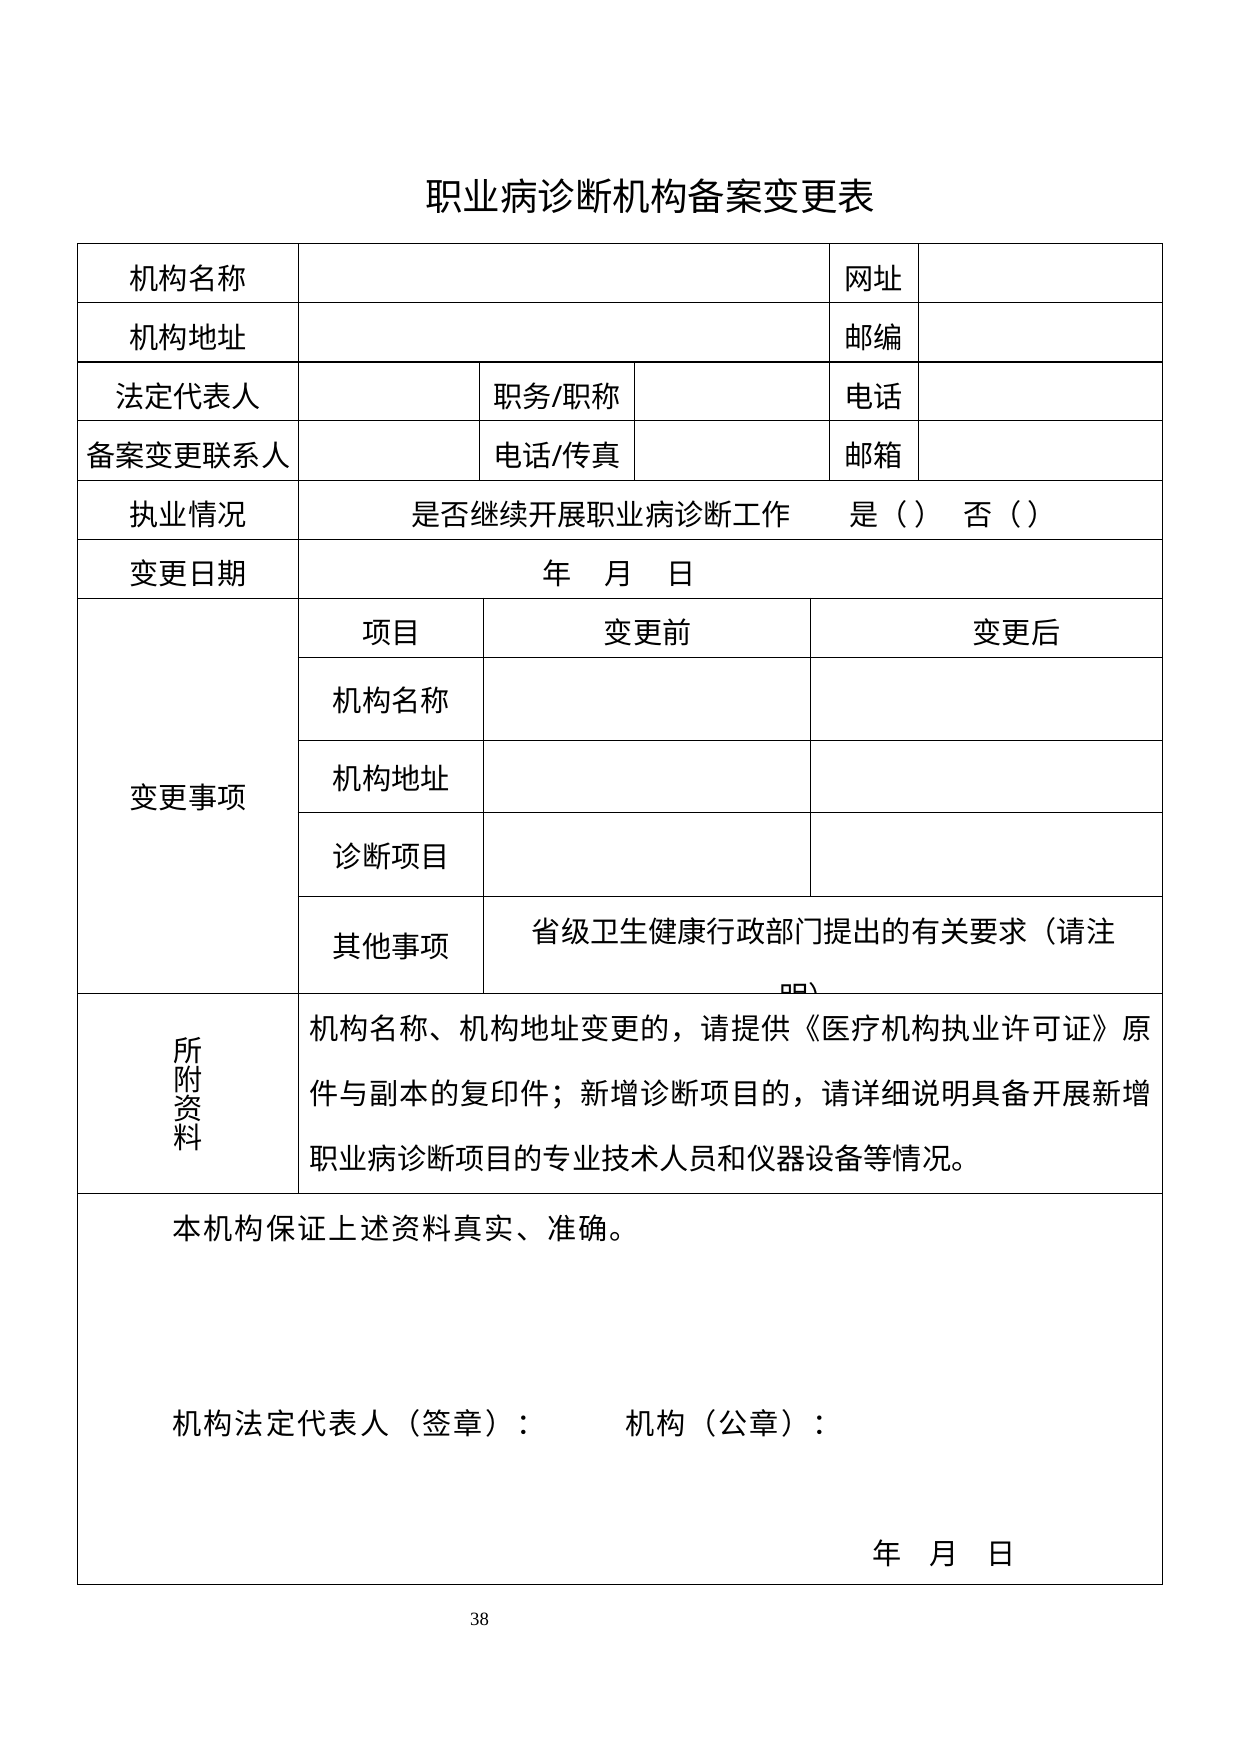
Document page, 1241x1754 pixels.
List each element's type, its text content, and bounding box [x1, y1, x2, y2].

table_cell [484, 658, 810, 740]
table_cell [811, 741, 1162, 812]
table_cell [484, 741, 810, 812]
table_cell [299, 303, 829, 361]
table_cell [811, 813, 1162, 896]
table_cell [635, 363, 829, 420]
table_cell 机构名称、机构地址变更的，请提供《医疗机构执业许可证》原件与副本的复印件；新增诊断项目的，请详细说明具备开展新增职业病诊断项目的专业技术人员和仪器设备等情况。 [299, 994, 1162, 1193]
table_cell 备案变更联系人 [78, 421, 298, 479]
table_cell 是否继续开展职业病诊断工作 是（ ） 否（ ） [299, 481, 1162, 538]
table_cell [919, 303, 1162, 361]
table_header 网址 [830, 244, 918, 302]
table_cell 机构地址 [78, 303, 298, 361]
table_cell 变更前 [484, 599, 810, 657]
table_cell 本机构保证上述资料真实、准确。 机构法定代表人（签章）： 机构（公章）： 年 月 日 [78, 1194, 1162, 1584]
table_cell 其他事项 [299, 897, 483, 993]
table_cell 法定代表人 [78, 363, 298, 420]
table_cell 变更事项 [78, 599, 298, 993]
table_cell 邮箱 [830, 421, 918, 479]
table_header [919, 244, 1162, 302]
table_cell 执业情况 [78, 481, 298, 538]
table_cell 变更后 [811, 599, 1162, 657]
table_cell 机构地址 [299, 741, 483, 812]
table_cell 电话 [830, 363, 918, 420]
table_cell 电话/传真 [480, 421, 634, 479]
table_cell [299, 363, 479, 420]
table_header 机构名称 [78, 244, 298, 302]
table_header [299, 244, 829, 302]
table_cell 职务/职称 [480, 363, 634, 420]
table_cell [919, 363, 1162, 420]
table_cell [811, 658, 1162, 740]
table_cell 变更日期 [78, 540, 298, 598]
text 职业病诊断机构备案变更表 [187, 162, 1053, 227]
table_cell [919, 421, 1162, 479]
table_cell 省级卫生健康行政部门提出的有关要求（请注明）。 [484, 897, 1162, 993]
table_cell 项目 [299, 599, 483, 657]
table_cell [299, 421, 479, 479]
table_cell 诊断项目 [299, 813, 483, 896]
table_cell 所附资料 [78, 994, 298, 1193]
table_cell 年 月 日 [299, 540, 1162, 598]
table_cell 机构名称 [299, 658, 483, 740]
table_cell 邮编 [830, 303, 918, 361]
table_cell [484, 813, 810, 896]
table_cell [635, 421, 829, 479]
